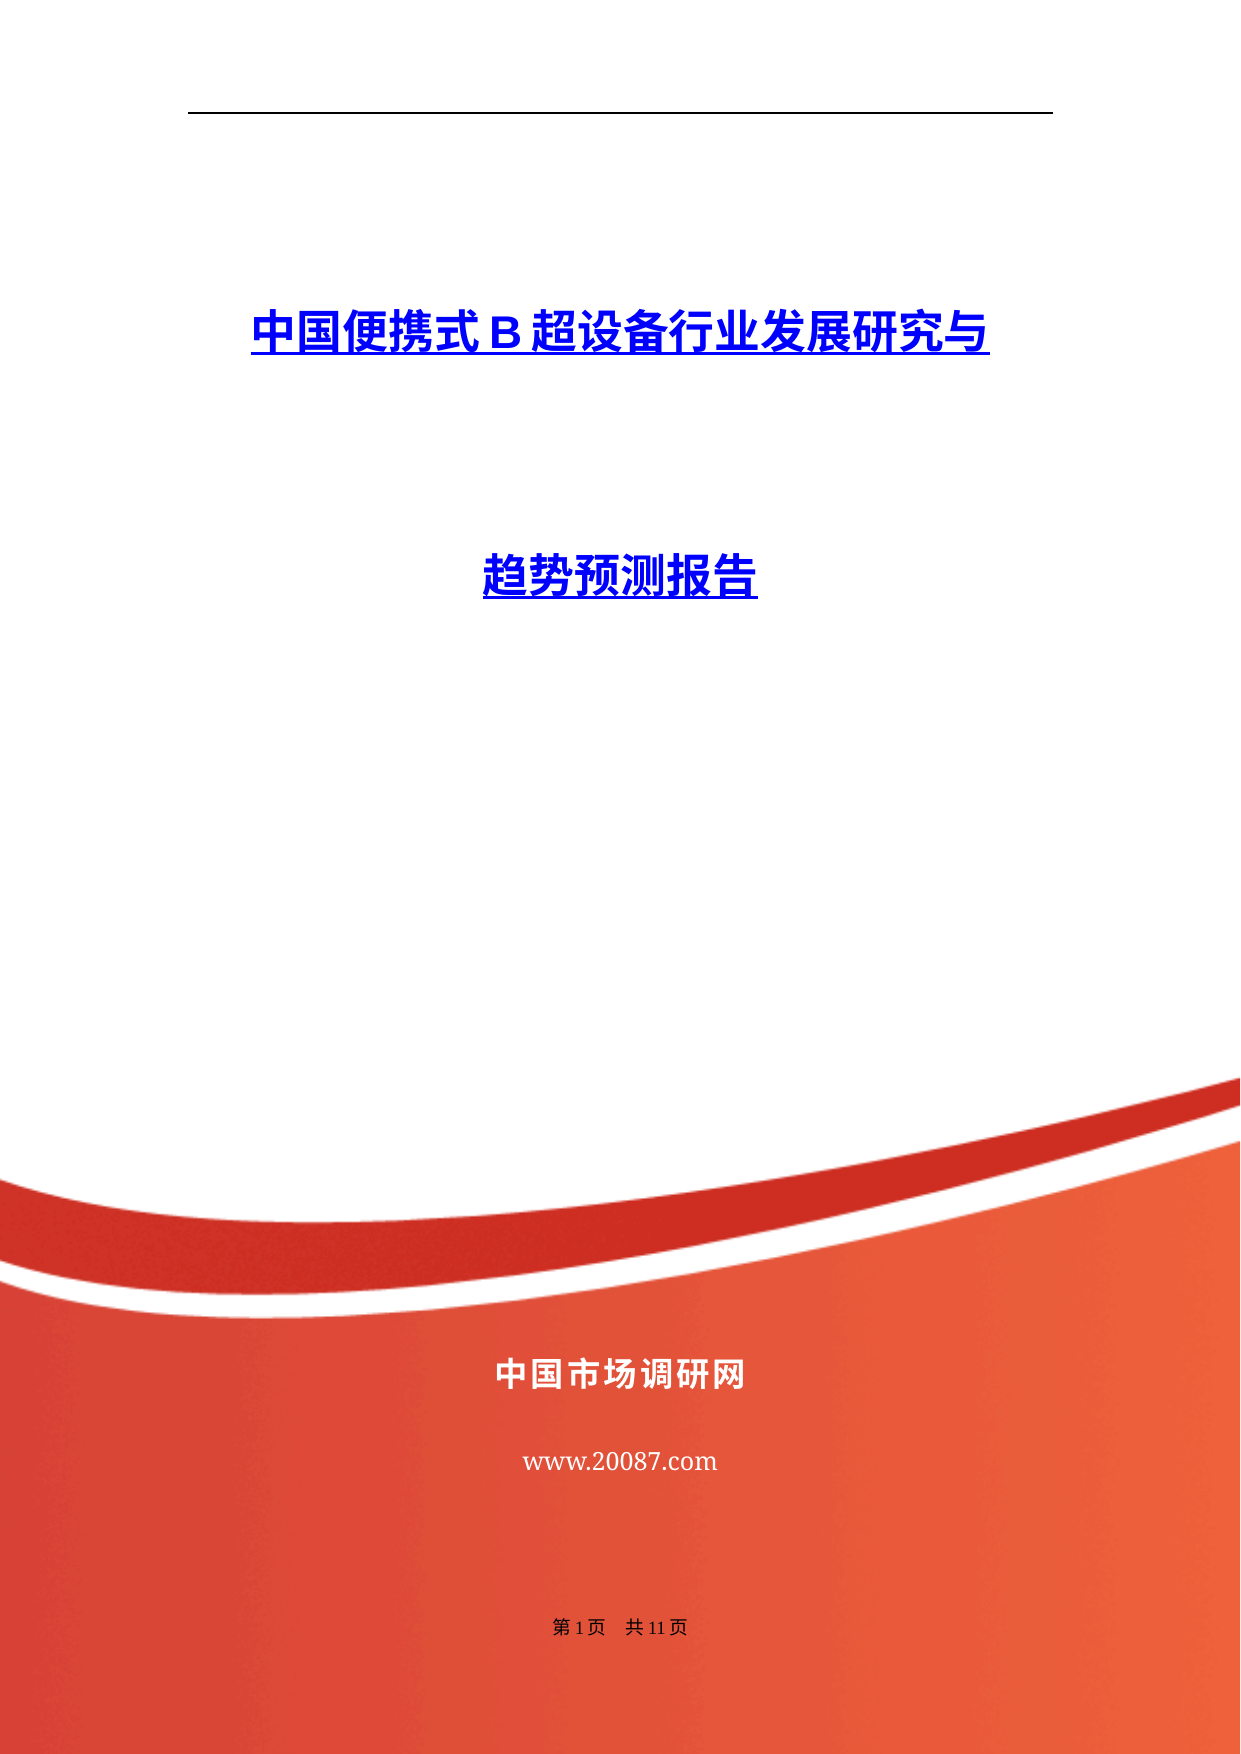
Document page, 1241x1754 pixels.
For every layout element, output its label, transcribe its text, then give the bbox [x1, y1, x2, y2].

text www.20087.com [187, 1428, 1053, 1493]
table_header 中国便携式B超设备行业发展研究与趋势预测报告 [188, 207, 1053, 773]
picture [0, 1006, 1241, 1754]
subtitle 中国市场调研网 [187, 1339, 1053, 1404]
